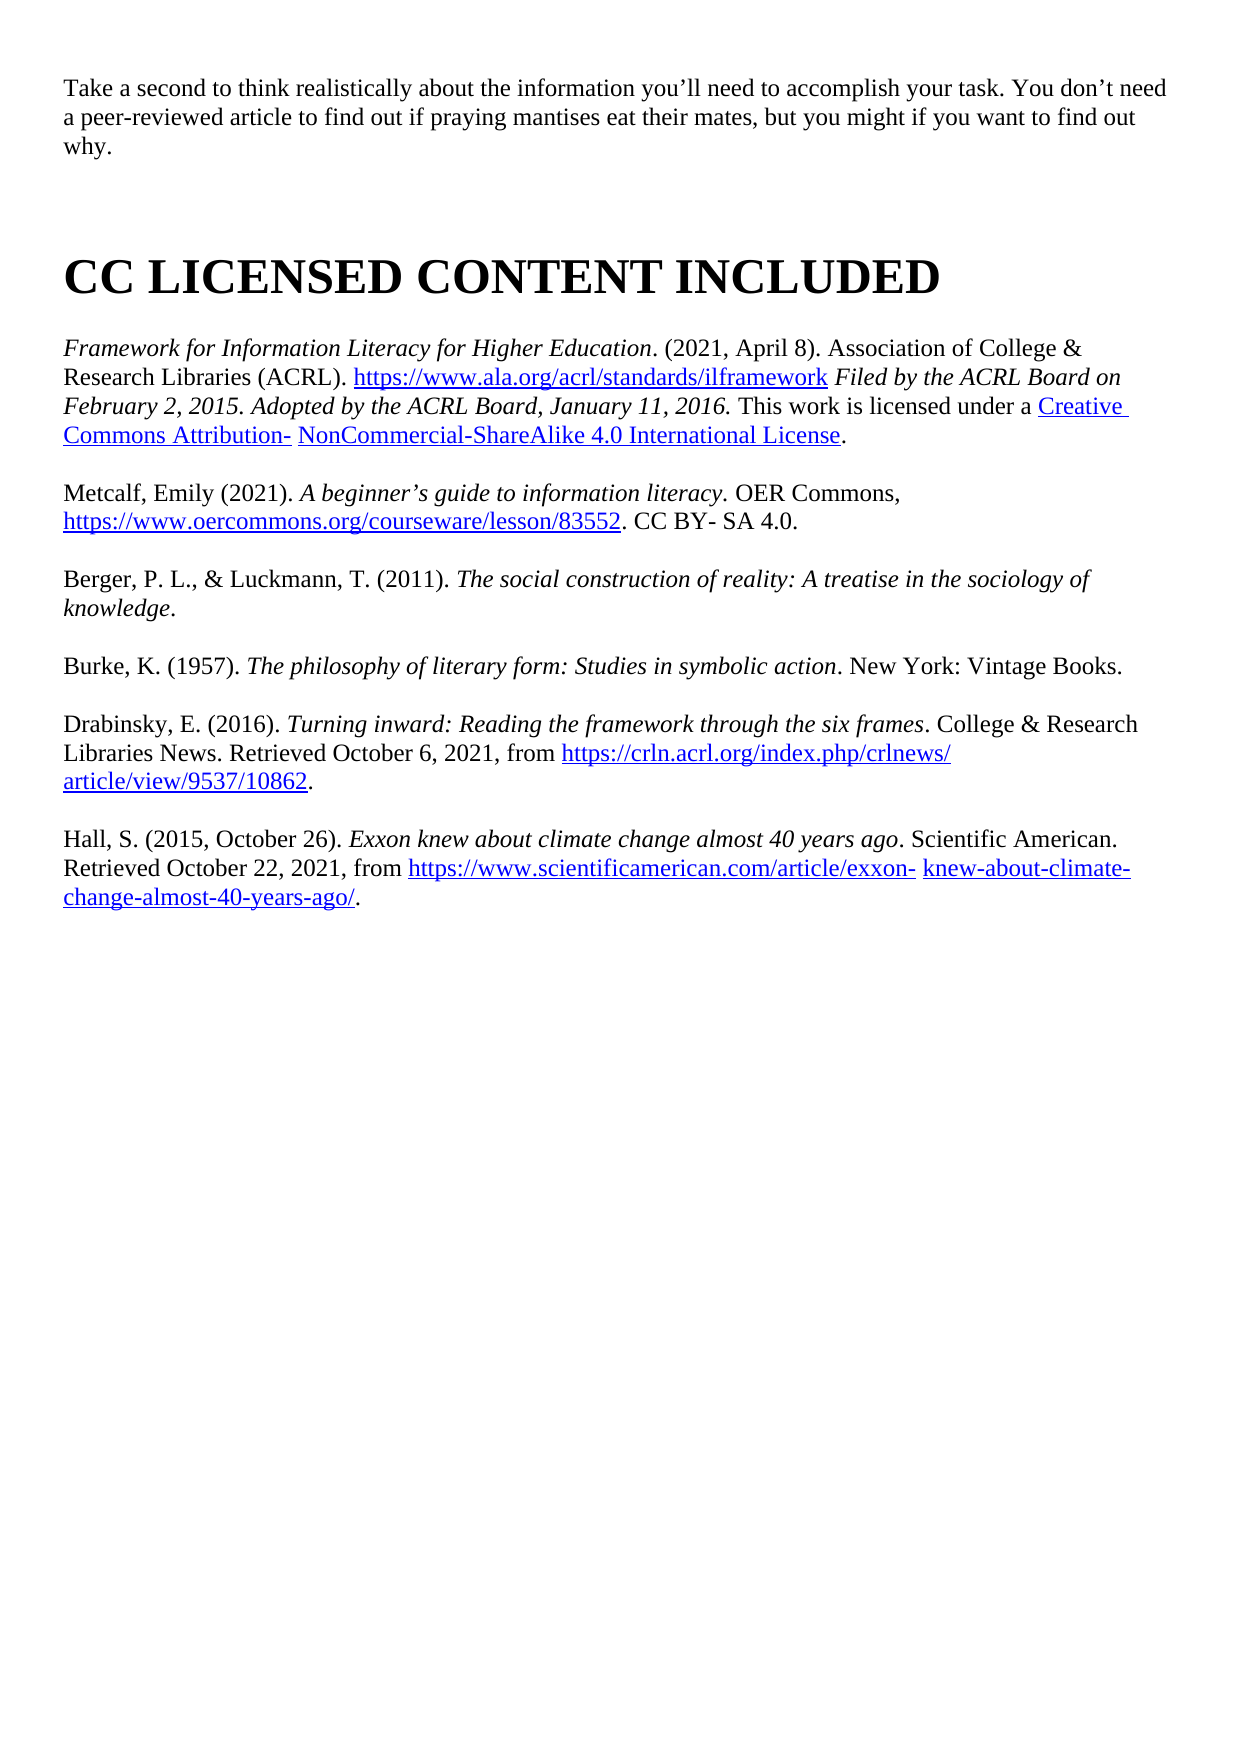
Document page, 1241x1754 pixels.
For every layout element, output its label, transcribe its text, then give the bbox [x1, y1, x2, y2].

text Take a second to think realistically about the information you’ll need to accomplish your task. You don’t need a peer-reviewed article to find out if praying mantises eat their mates, but you might if you want to find out why. [63, 73, 1177, 160]
text Burke, K. (1957). The philosophy of literary form: Studies in symbolic action. New York: Vintage Books. [63, 651, 1177, 680]
text CC LICENSED CONTENT INCLUDED [63, 247, 1177, 304]
text Berger, P. L., & Luckmann, T. (2011). The social construction of reality: A treatise in the sociology of knowledge. [63, 564, 1177, 622]
text Drabinsky, E. (2016). Turning inward: Reading the framework through the six frames. College & Research Libraries News. Retrieved October 6, 2021, from https://crln.acrl.org/index.php/crlnews/ article/view/9537/10862. [63, 709, 1177, 795]
text Metcalf, Emily (2021). A beginner’s guide to information literacy. OER Commons, https://www.oercommons.org/courseware/lesson/83552. CC BY- SA 4.0. [63, 478, 1177, 535]
text Hall, S. (2015, October 26). Exxon knew about climate change almost 40 years ago. Scientific American. Retrieved October 22, 2021, from https://www.scientificamerican.com/article/exxon- knew-about-climate-change-almost-40-years-ago/. [63, 824, 1177, 911]
text Framework for Information Literacy for Higher Education. (2021, April 8). Association of College & Research Libraries (ACRL). https://www.ala.org/acrl/standards/ilframework Filed by the ACRL Board on February 2, 2015. Adopted by the ACRL Board, January 11, 2016. This work is licensed under a Creative Commons Attribution- NonCommercial-ShareAlike 4.0 International License. [63, 333, 1177, 448]
